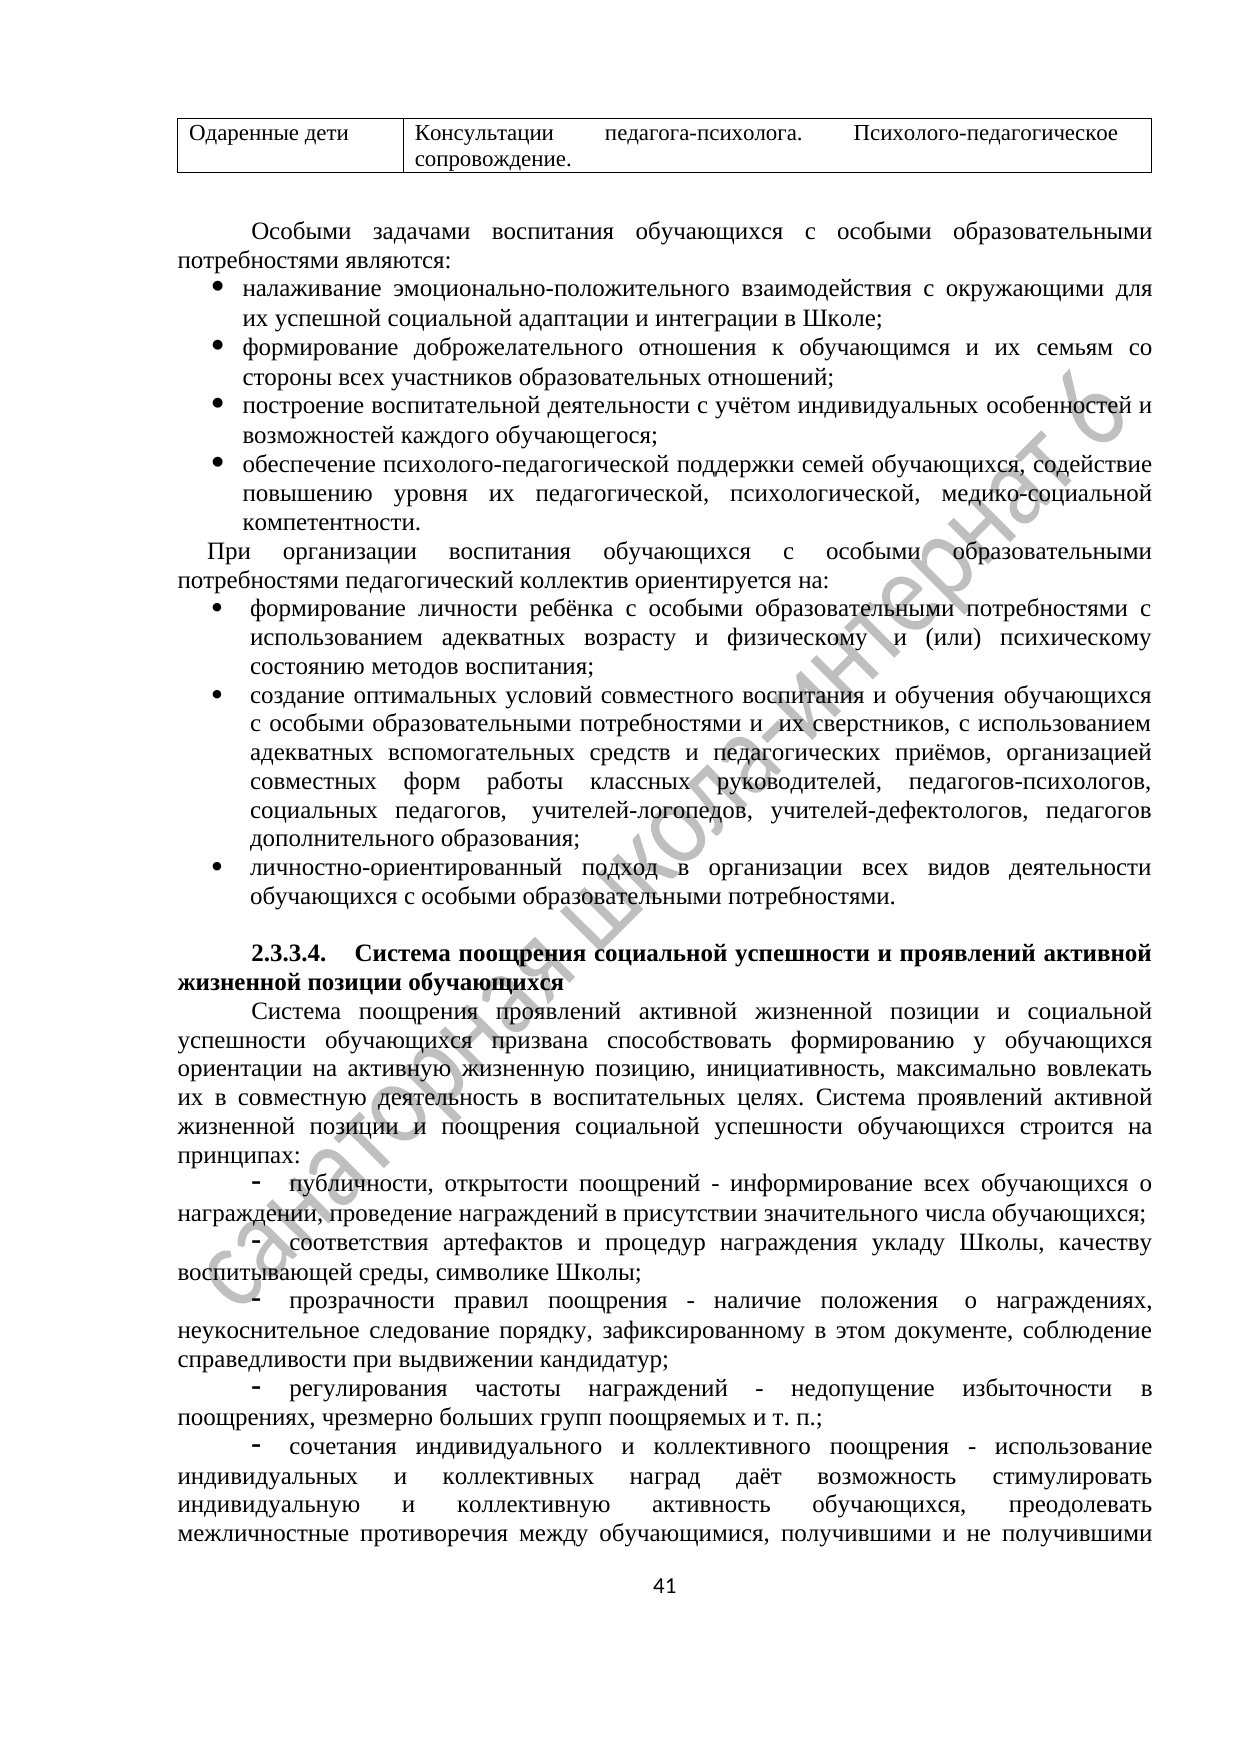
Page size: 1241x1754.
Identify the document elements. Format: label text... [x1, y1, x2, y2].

list формирование личности ребёнка с особыми образовательными потребностями с использованием адекватных возрасту и физическому и (или) психическому состоянию методов воспитания; [213, 593, 1152, 680]
list обеспечение психолого-педагогической поддержки семей обучающихся, содействие повышению уровня их педагогической, психологической, медико-социальной компетентности. [213, 449, 1152, 536]
list налаживание эмоционально-положительного взаимодействия с окружающими для их успешной социальной адаптации и интеграции в Школе; [213, 273, 1152, 332]
list Система поощрения социальной успешности и проявлений активной жизненной позиции обучающихся [177, 938, 1152, 996]
text Особыми задачами воспитания обучающихся с особыми образовательными потребностями являются: [177, 216, 1152, 273]
list регулирования частоты награждений - недопущение избыточности в поощрениях, чрезмерно больших групп поощряемых и т. п.; [177, 1373, 1152, 1431]
list создание оптимальных условий совместного воспитания и обучения обучающихся с особыми образовательными потребностями и их сверстников, с использованием адекватных вспомогательных средств и педагогических приёмов, организацией совместных форм работы классных руководителей, педагогов-психологов, социальных педагогов, учителей-логопедов, учителей-дефектологов, педагогов дополнительного образования; [213, 680, 1152, 852]
list публичности, открытости поощрений - информирование всех обучающихся о награждении, проведение награждений в присутствии значительного числа обучающихся; [177, 1168, 1152, 1227]
list соответствия артефактов и процедур награждения укладу Школы, качеству воспитывающей среды, символике Школы; [177, 1227, 1152, 1285]
table_cell Консультации педагога-психолога. Психолого-педагогическое сопровождение. [404, 119, 1151, 172]
text При организации воспитания обучающихся с особыми образовательными потребностями педагогический коллектив ориентируется на: [177, 536, 1152, 593]
list прозрачности правил поощрения - наличие положения о награждениях, неукоснительное следование порядку, зафиксированному в этом документе, соблюдение справедливости при выдвижении кандидатур; [177, 1285, 1152, 1373]
list личностно-ориентированный подход в организации всех видов деятельности обучающихся с особыми образовательными потребностями. [213, 852, 1152, 910]
text Система поощрения проявлений активной жизненной позиции и социальной успешности обучающихся призвана способствовать формированию у обучающихся ориентации на активную жизненную позицию, инициативность, максимально вовлекать их в совместную деятельность в воспитательных целях. Система проявлений активной жизненной позиции и поощрения социальной успешности обучающихся строится на принципах: [177, 996, 1152, 1168]
table_cell Одаренные дети [178, 119, 403, 172]
list формирование доброжелательного отношения к обучающимся и их семьям со стороны всех участников образовательных отношений; [213, 332, 1152, 390]
list построение воспитательной деятельности с учётом индивидуальных особенностей и возможностей каждого обучающегося; [213, 390, 1152, 449]
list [177, 1431, 1152, 1547]
